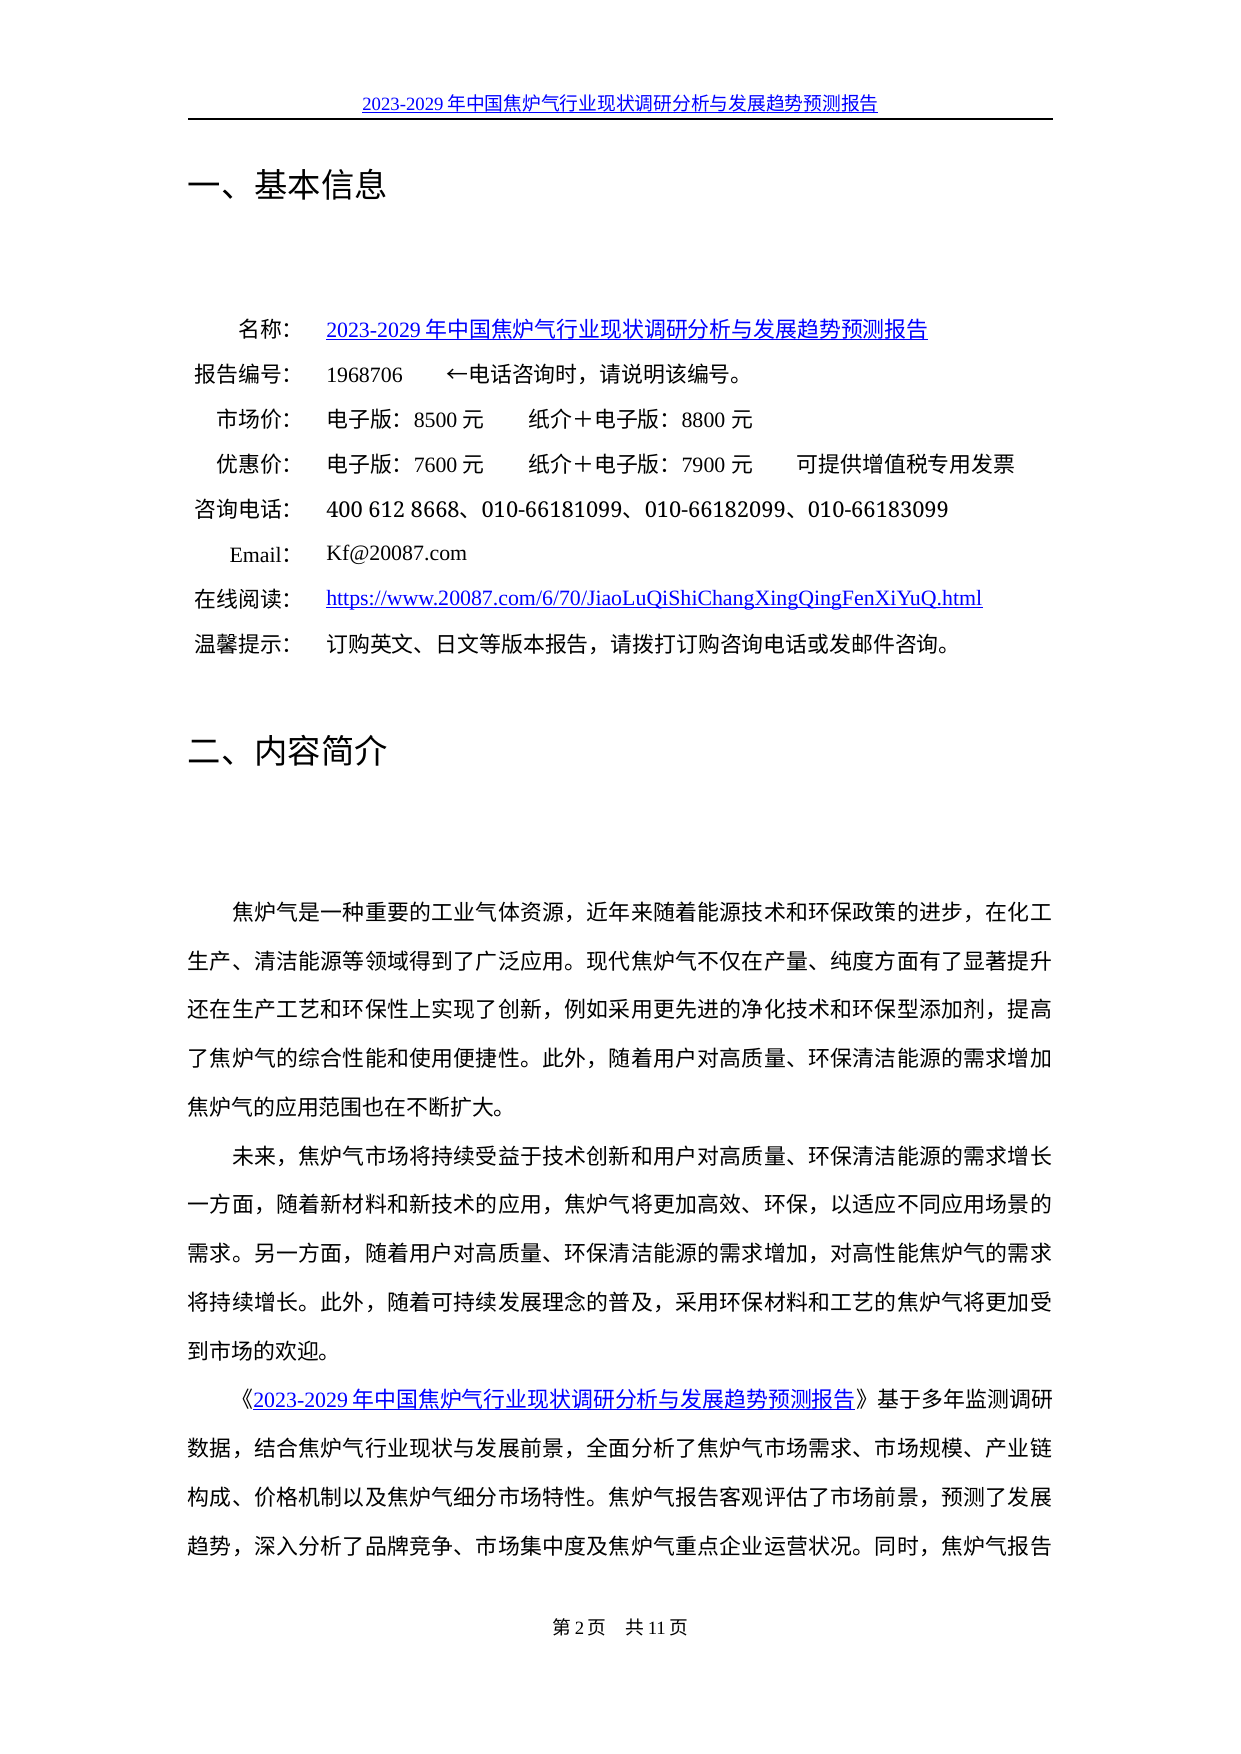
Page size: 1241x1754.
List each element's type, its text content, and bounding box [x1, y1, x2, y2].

table_cell 咨询电话： [167, 492, 315, 537]
table_header 名称： [167, 312, 315, 357]
table_cell 报告编号： [167, 357, 315, 402]
table_cell Kf@20087.com [315, 537, 1073, 582]
table_header 2023-2029年中国焦炉气行业现状调研分析与发展趋势预测报告 [315, 312, 1073, 357]
table_cell 温馨提示： [167, 627, 315, 672]
table_cell 优惠价： [167, 447, 315, 492]
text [187, 894, 1053, 1561]
table_cell 1968706 ←电话咨询时，请说明该编号。 [315, 357, 1073, 402]
title 二、内容简介 [187, 717, 1053, 782]
table_cell 电子版：7600 元 纸介＋电子版：7900 元 可提供增值税专用发票 [315, 447, 1073, 492]
table_cell 在线阅读： [167, 582, 315, 627]
table_cell Email： [167, 537, 315, 582]
table_cell 订购英文、日文等版本报告，请拨打订购咨询电话或发邮件咨询。 [315, 627, 1073, 672]
table_cell [315, 582, 1073, 627]
table_cell 400 612 8668、010-66181099、010-66182099、010-66183099 [315, 492, 1073, 537]
table_cell 市场价： [167, 402, 315, 447]
table_cell 电子版：8500 元 纸介＋电子版：8800 元 [315, 402, 1073, 447]
title 一、基本信息 [187, 150, 1053, 215]
